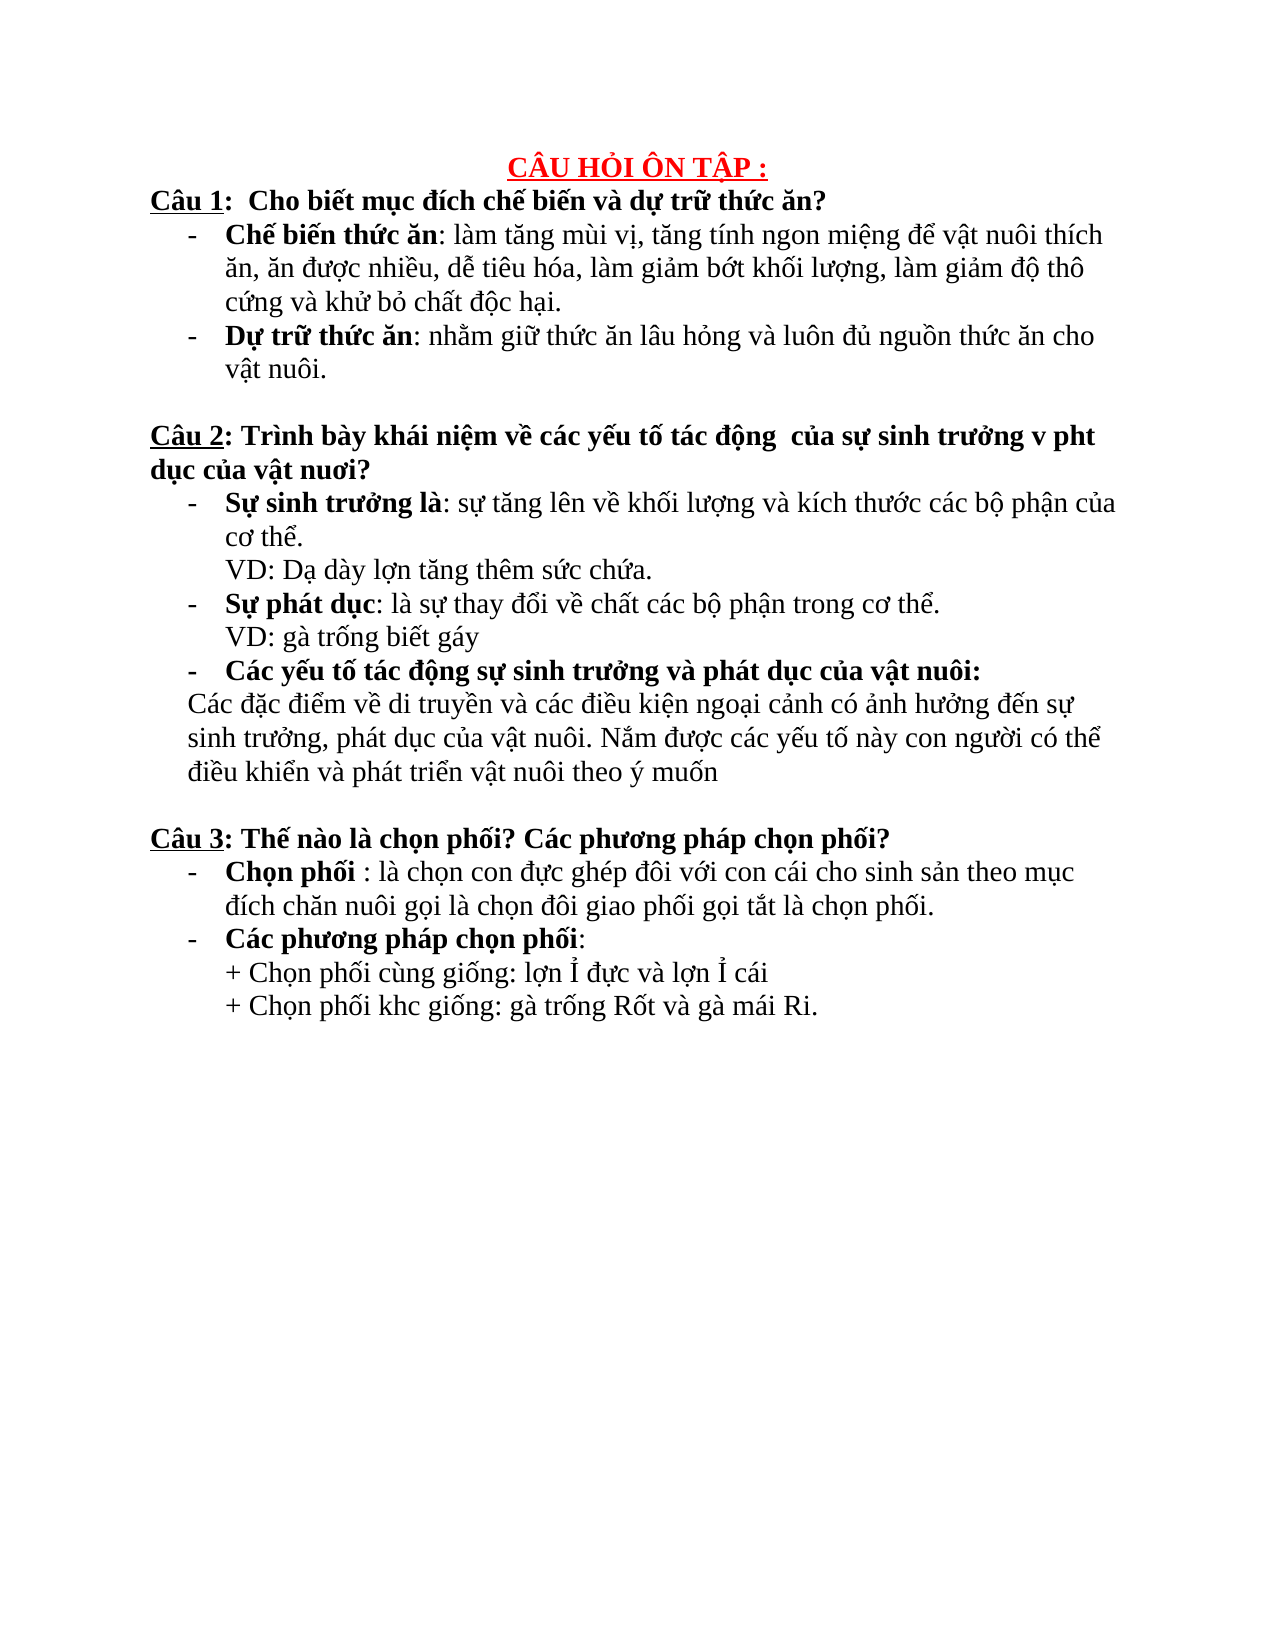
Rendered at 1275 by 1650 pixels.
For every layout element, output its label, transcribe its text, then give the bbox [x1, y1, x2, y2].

list Sự phát dục: là sự thay đổi về chất các bộ phận trong cơ thể. [187, 586, 1125, 619]
text VD: Dạ dày lợn tăng thêm sức chứa. [150, 552, 1125, 586]
list Các yếu tố tác động sự sinh trưởng và phát dục của vật nuôi: [187, 653, 1125, 687]
text + Chọn phối cùng giống: lợn Ỉ đực và lợn Ỉ cái [225, 955, 1125, 988]
text Câu 2: Trình bày khái niệm về các yếu tố tác động của sự sinh trưởng v pht dục của vật nuơi? [150, 418, 1125, 485]
text Các đặc điểm về di truyền và các điều kiện ngoại cảnh có ảnh hưởng đến sự sinh trưởng, phát dục của vật nuôi. Nắm được các yếu tố này con người có thể điều khiển và phát triển vật nuôi theo ý muốn [187, 687, 1125, 787]
text Câu 3: Thế nào là chọn phối? Các phương pháp chọn phối? [150, 821, 1125, 854]
list Sự sinh trưởng là: sự tăng lên về khối lượng và kích thước các bộ phận của cơ thể. [187, 485, 1125, 552]
list Các phương pháp chọn phối: [187, 921, 1125, 955]
list Chọn phối : là chọn con đực ghép đôi với con cái cho sinh sản theo mục đích chăn nuôi gọi là chọn đôi giao phối gọi tắt là chọn phối. [187, 854, 1125, 921]
list Dự trữ thức ăn: nhằm giữ thức ăn lâu hỏng và luôn đủ nguồn thức ăn cho vật nuôi. [187, 318, 1125, 385]
text Câu 1: Cho biết mục đích chế biến và dự trữ thức ăn? [150, 183, 1125, 217]
text CÂU HỎI ÔN TẬP : [150, 150, 1125, 183]
list Chế biến thức ăn: làm tăng mùi vị, tăng tính ngon miệng để vật nuôi thích ăn, ăn được nhiều, dễ tiêu hóa, làm giảm bớt khối lượng, làm giảm độ thô cứng và khử bỏ chất độc hại. [187, 217, 1125, 318]
text VD: gà trống biết gáy [225, 619, 1125, 653]
text + Chọn phối khc giống: gà trống Rốt và gà mái Ri. [225, 988, 1125, 1022]
